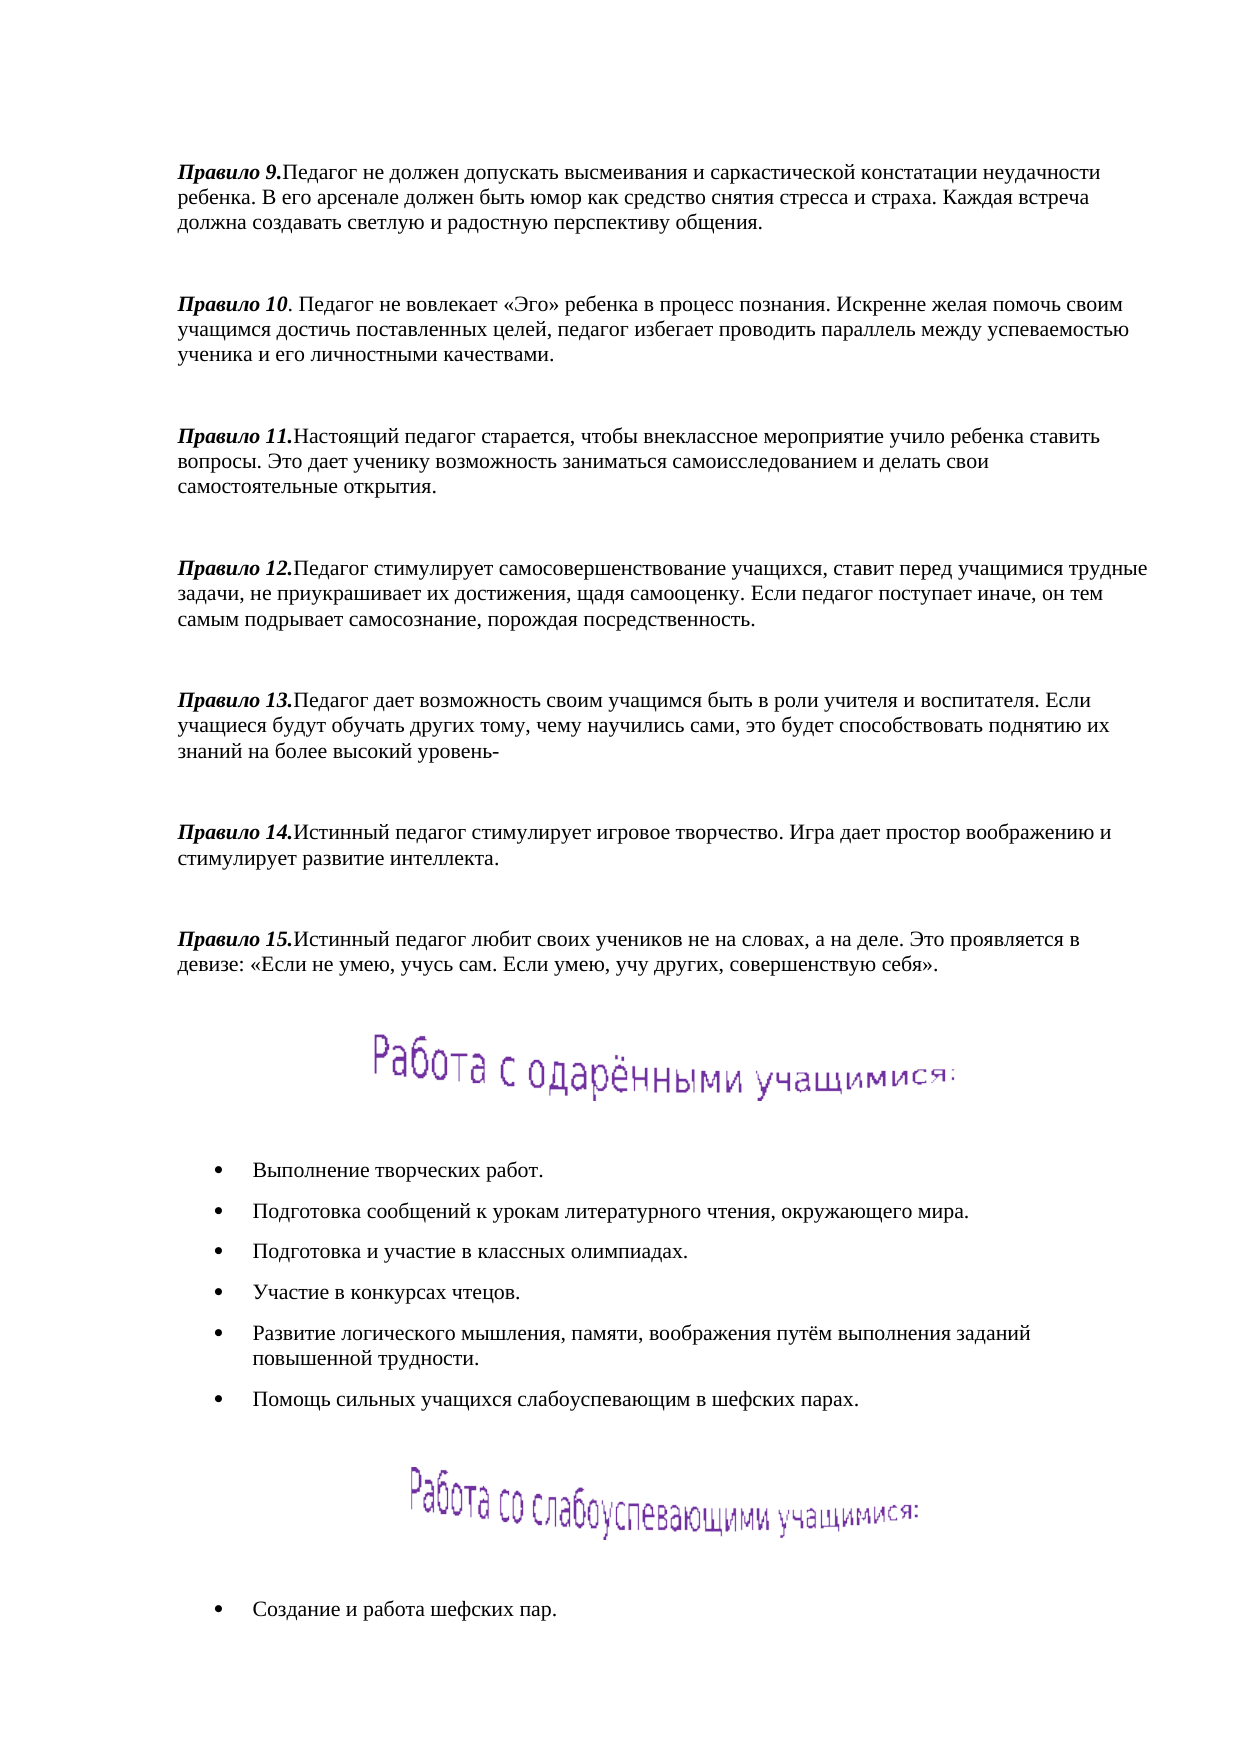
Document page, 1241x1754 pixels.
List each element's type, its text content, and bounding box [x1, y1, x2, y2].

picture [411, 1467, 918, 1540]
text Правило 14.Истинный педагог стимулирует игровое творчество. Игра дает простор воображению и стимулирует развитие интеллекта. [177, 819, 1152, 870]
list Помощь сильных учащихся слабоуспевающим в шефских парах. [215, 1386, 1152, 1411]
text Правило 10. Педагог не вовлекает «Эго» ребенка в процесс познания. Искренне желая помочь своим учащимся достичь поставленных целей, педагог избегает проводить параллель между успеваемостью ученика и его личностными качествами. [177, 291, 1152, 367]
list Подготовка и участие в классных олимпиадах. [215, 1238, 1152, 1264]
list Подготовка сообщений к урокам литературного чтения, окружающего мира. [215, 1198, 1152, 1223]
text Правило 13.Педагог дает возможность своим учащимся быть в роли учителя и воспитателя. Если учащиеся будут обучать других тому, чему научились сами, это будет способствовать поднятию их знаний на более высокий уровень- [177, 687, 1152, 763]
list Создание и работа шефских пар. [215, 1596, 1152, 1621]
text Правило 11.Настоящий педагог старается, чтобы внеклассное мероприятие учило ребенка ставить вопросы. Это дает ученику возможность заниматься самоисследованием и делать свои самостоятельные открытия. [177, 423, 1152, 499]
list Выполнение творческих работ. [215, 1157, 1152, 1182]
list Участие в конкурсах чтецов. [215, 1279, 1152, 1304]
text Правило 9.Педагог не должен допускать высмеивания и саркастической констатации неудачности ребенка. В его арсенале должен быть юмор как средство снятия стресса и страха. Каждая встреча должна создавать светлую и радостную перспективу общения. [177, 159, 1152, 234]
text Правило 15.Истинный педагог любит своих учеников не на словах, а на деле. Это проявляется в девизе: «Если не умею, учусь сам. Если умею, учу других, совершенствую себя». [177, 926, 1152, 977]
text Правило 12.Педагог стимулирует самосовершенствование учащихся, ставит перед учащимися трудные задачи, не приукрашивает их достижения, щадя самооценку. Если педагог поступает иначе, он тем самым подрывает самосознание, порождая посредственность. [177, 555, 1152, 631]
picture [374, 1033, 955, 1101]
list Развитие логического мышления, памяти, воображения путём выполнения заданий повышенной трудности. [215, 1320, 1152, 1371]
